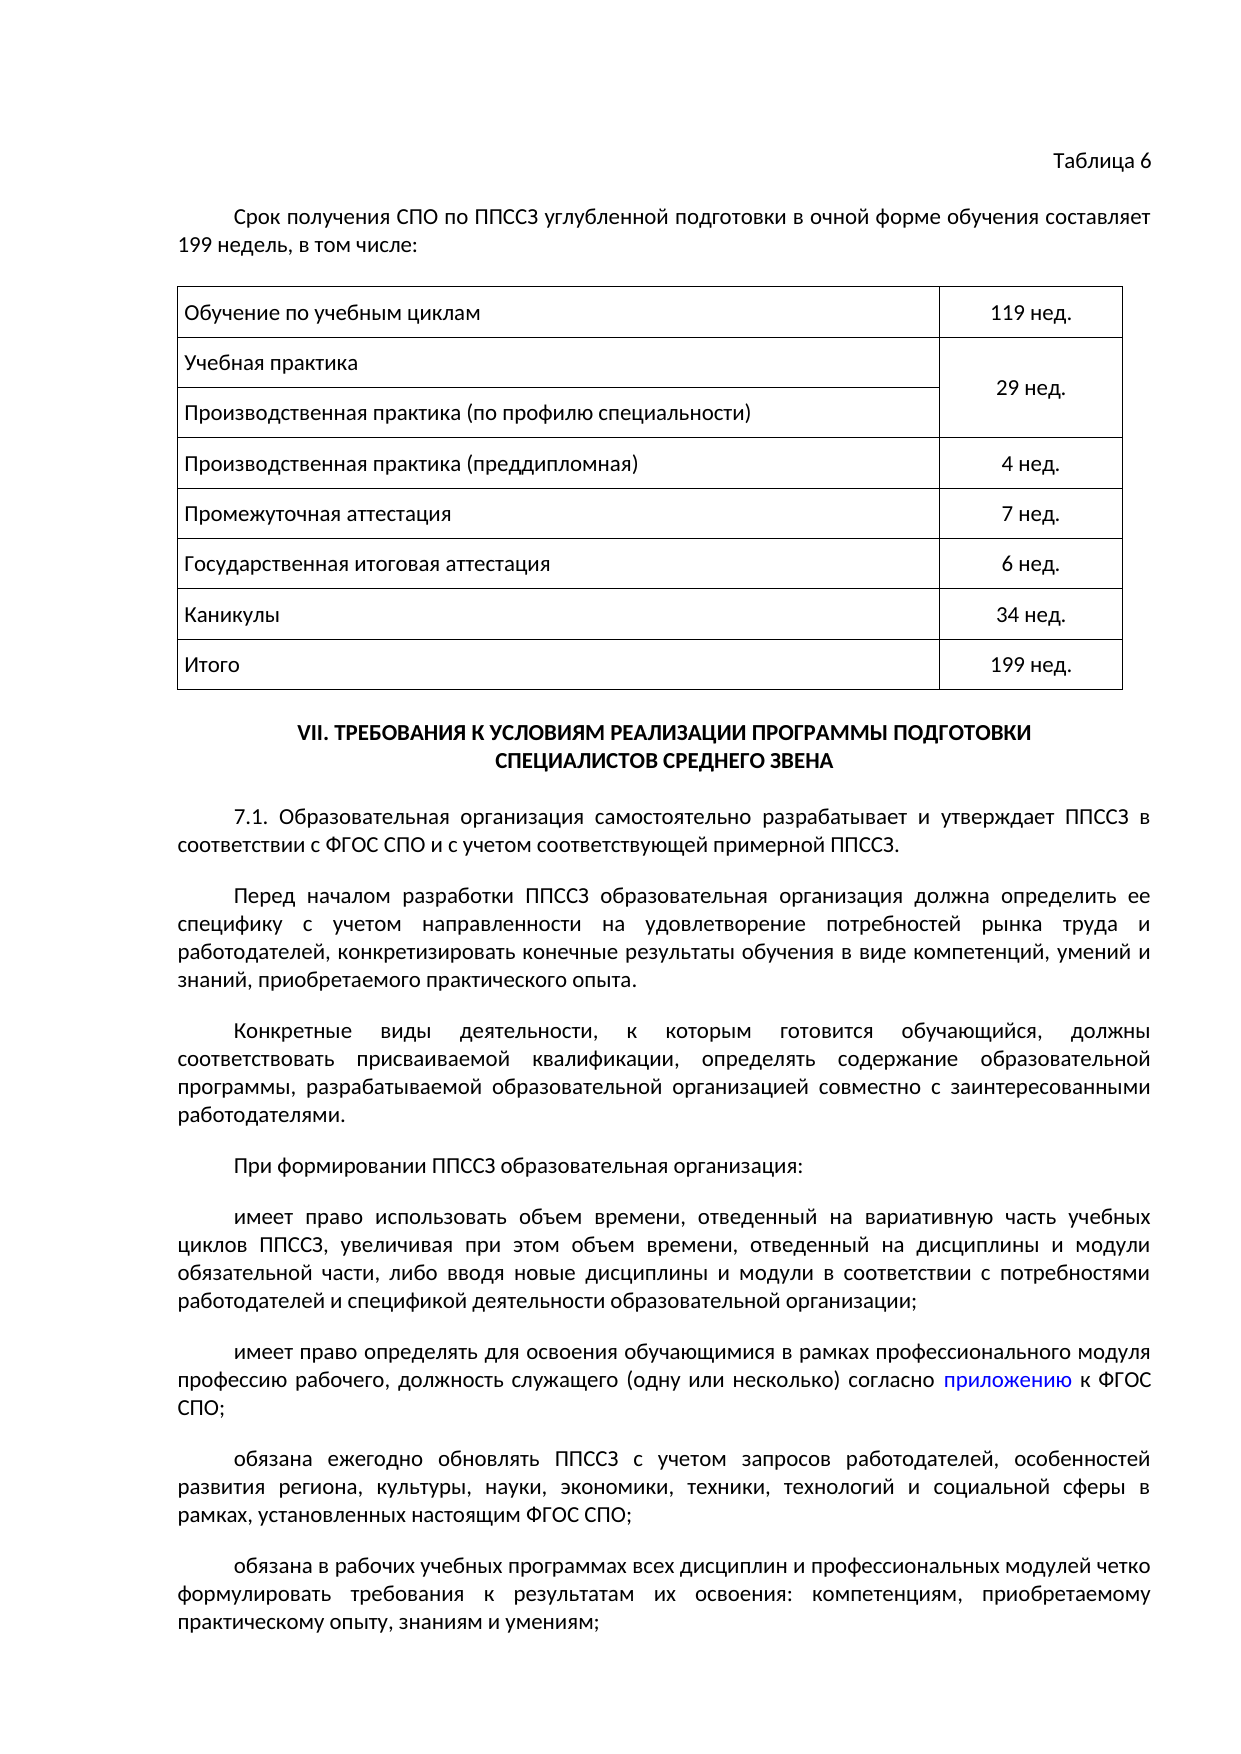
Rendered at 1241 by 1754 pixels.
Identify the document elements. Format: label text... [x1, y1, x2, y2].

table_cell 7 нед. [940, 489, 1122, 538]
table_cell Производственная практика (по профилю специальности) [178, 388, 939, 437]
table_header 119 нед. [940, 287, 1122, 337]
text При формировании ППССЗ образовательная организация: [177, 1151, 1152, 1179]
text имеет право использовать объем времени, отведенный на вариативную часть учебных циклов ППССЗ, увеличивая при этом объем времени, отведенный на дисциплины и модули обязательной части, либо вводя новые дисциплины и модули в соответствии с потребностями работодателей и спецификой деятельности образовательной организации; [177, 1202, 1152, 1314]
table_cell 6 нед. [940, 539, 1122, 588]
text Таблица 6 [177, 146, 1152, 174]
text Конкретные виды деятельности, к которым готовится обучающийся, должны соответствовать присваиваемой квалификации, определять содержание образовательной программы, разрабатываемой образовательной организацией совместно с заинтересованными работодателями. [177, 1016, 1152, 1128]
table_cell Промежуточная аттестация [178, 489, 939, 538]
text обязана ежегодно обновлять ППССЗ с учетом запросов работодателей, особенностей развития региона, культуры, науки, экономики, техники, технологий и социальной сферы в рамках, установленных настоящим ФГОС СПО; [177, 1444, 1152, 1528]
text 7.1. Образовательная организация самостоятельно разрабатывает и утверждает ППССЗ в соответствии с ФГОС СПО и с учетом соответствующей примерной ППССЗ. [177, 802, 1152, 858]
table_cell Каникулы [178, 589, 939, 638]
text Срок получения СПО по ППССЗ углубленной подготовки в очной форме обучения составляет 199 недель, в том числе: [177, 202, 1152, 258]
table_cell Учебная практика [178, 338, 939, 387]
text обязана в рабочих учебных программах всех дисциплин и профессиональных модулей четко формулировать требования к результатам их освоения: компетенциям, приобретаемому практическому опыту, знаниям и умениям; [177, 1551, 1152, 1635]
title СПЕЦИАЛИСТОВ СРЕДНЕГО ЗВЕНА [177, 746, 1152, 774]
table_cell Государственная итоговая аттестация [178, 539, 939, 588]
title VII. ТРЕБОВАНИЯ К УСЛОВИЯМ РЕАЛИЗАЦИИ ПРОГРАММЫ ПОДГОТОВКИ [177, 718, 1152, 746]
text имеет право определять для освоения обучающимися в рамках профессионального модуля профессию рабочего, должность служащего (одну или несколько) согласно приложению к ФГОС СПО; [177, 1337, 1152, 1421]
table_cell Производственная практика (преддипломная) [178, 438, 939, 487]
table_cell 34 нед. [940, 589, 1122, 638]
table_cell Итого [178, 640, 939, 689]
table_header Обучение по учебным циклам [178, 287, 939, 337]
table_cell 4 нед. [940, 438, 1122, 487]
table_cell 199 нед. [940, 640, 1122, 689]
table_cell 29 нед. [940, 338, 1122, 437]
text Перед началом разработки ППССЗ образовательная организация должна определить ее специфику с учетом направленности на удовлетворение потребностей рынка труда и работодателей, конкретизировать конечные результаты обучения в виде компетенций, умений и знаний, приобретаемого практического опыта. [177, 881, 1152, 993]
